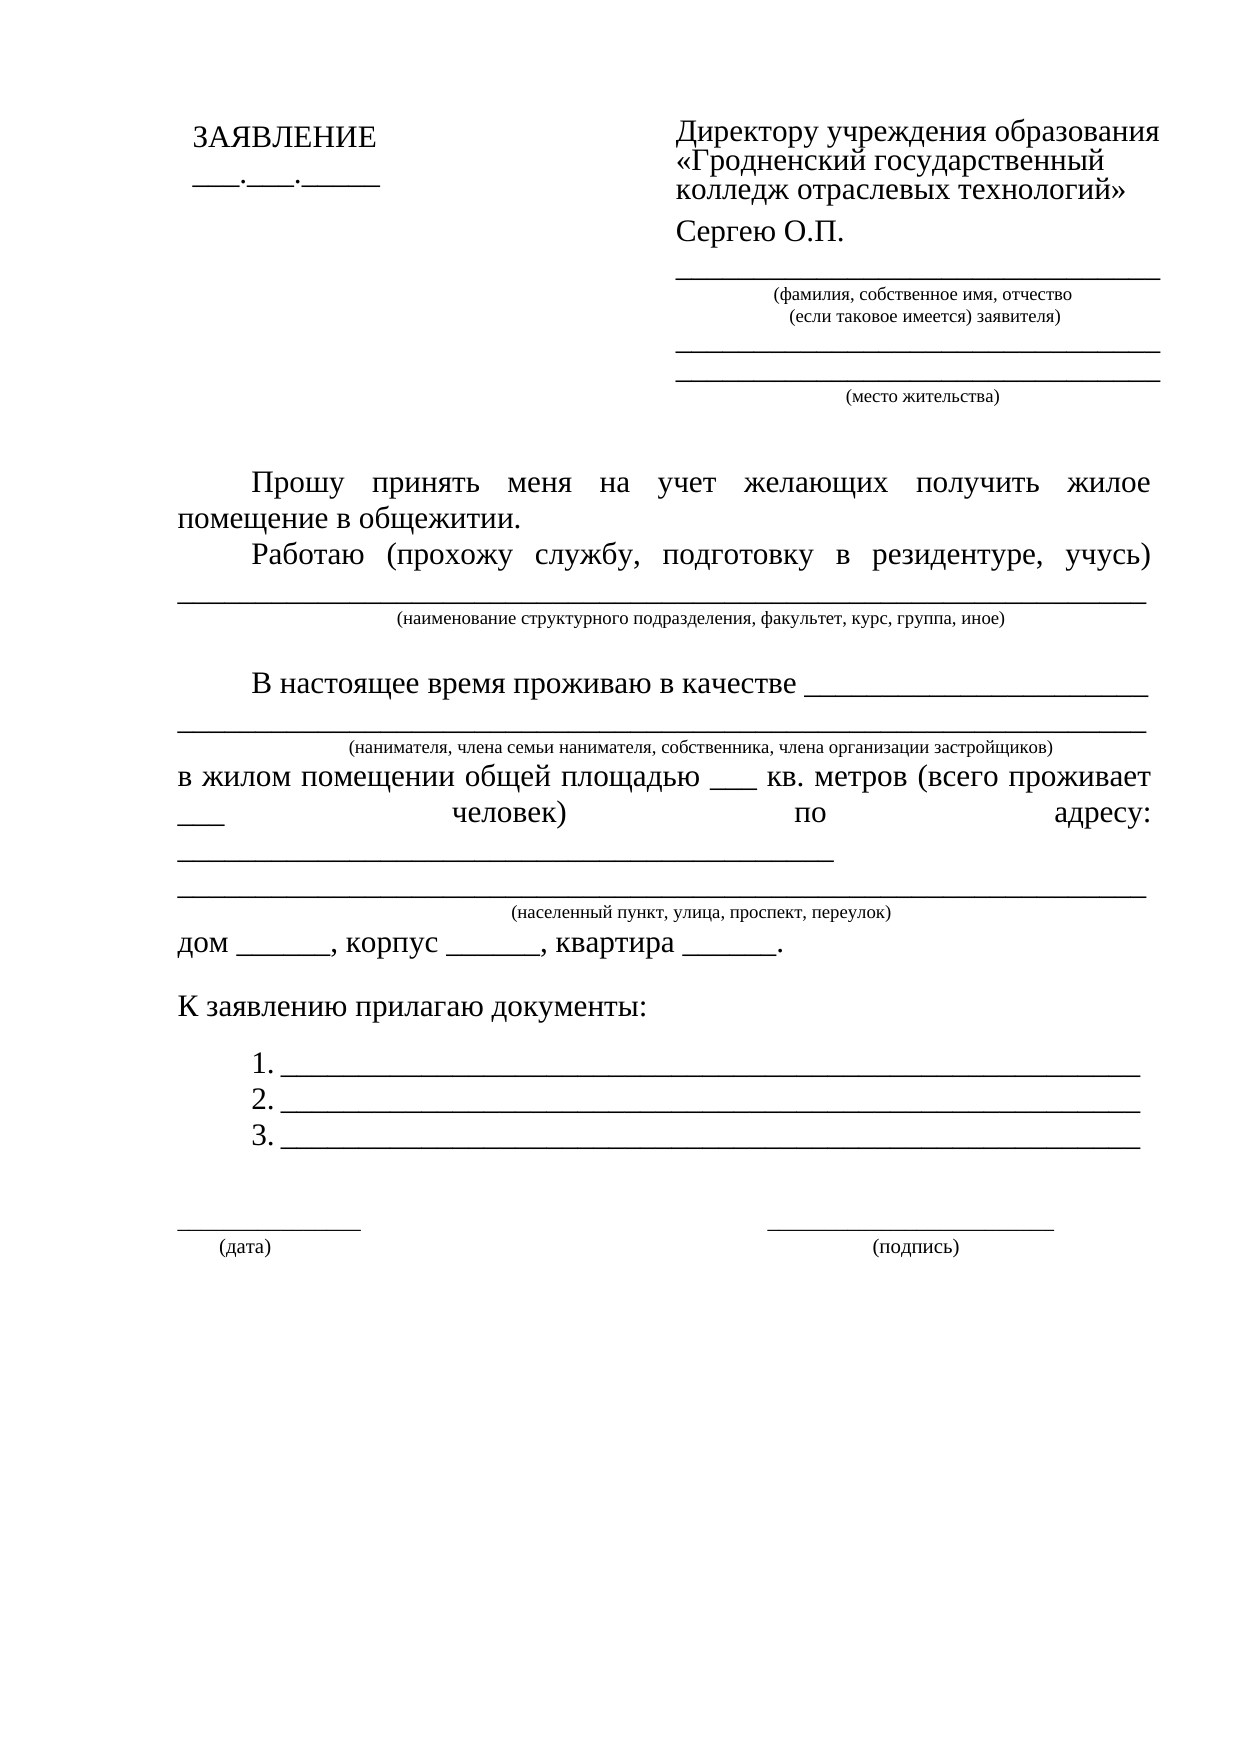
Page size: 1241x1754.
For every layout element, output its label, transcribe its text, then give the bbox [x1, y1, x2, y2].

text (населенный пункт, улица, проспект, переулок) [177, 901, 1152, 923]
text К заявлению прилагаю документы: [177, 988, 1152, 1024]
list _______________________________________________________ [177, 1080, 1152, 1116]
text ________________ _________________________ [177, 1207, 1152, 1234]
list _______________________________________________________ [177, 1116, 1152, 1152]
text ______________________________________________________________ [177, 700, 1152, 736]
text В настоящее время проживаю в качестве ______________________ [177, 664, 1152, 700]
text ______________________________________________________________ [177, 866, 1152, 901]
list _______________________________________________________ [177, 1044, 1152, 1080]
text дом ______, корпус ______, квартира ______. [177, 923, 1152, 959]
text в жилом помещении общей площадью ___ кв. метров (всего проживает ___ человек) по адресу: __________________________________________ [177, 758, 1152, 866]
text Работаю (прохожу службу, подготовку в резидентуре, учусь) ______________________________________________________________ [177, 535, 1152, 607]
text (нанимателя, члена семьи нанимателя, собственника, члена организации застройщиков) [177, 736, 1152, 758]
text (наименование структурного подразделения, факультет, курс, группа, иное) [177, 607, 1152, 628]
text (дата) (подпись) [177, 1234, 1152, 1258]
text Прошу принять меня на учет желающих получить жилое помещение в общежитии. [177, 463, 1152, 535]
table_header ЗАЯВЛЕНИЕ ___.___._____ [177, 118, 664, 406]
table_header Директору учреждения образования «Гродненский государственный колледж отраслевых технологий» Сергею О.П. _______________________________ (фамилия, собственное имя, отчество (если таковое имеется) заявителя) _______________________________ _______________________________ (место жительства) [664, 118, 1181, 406]
